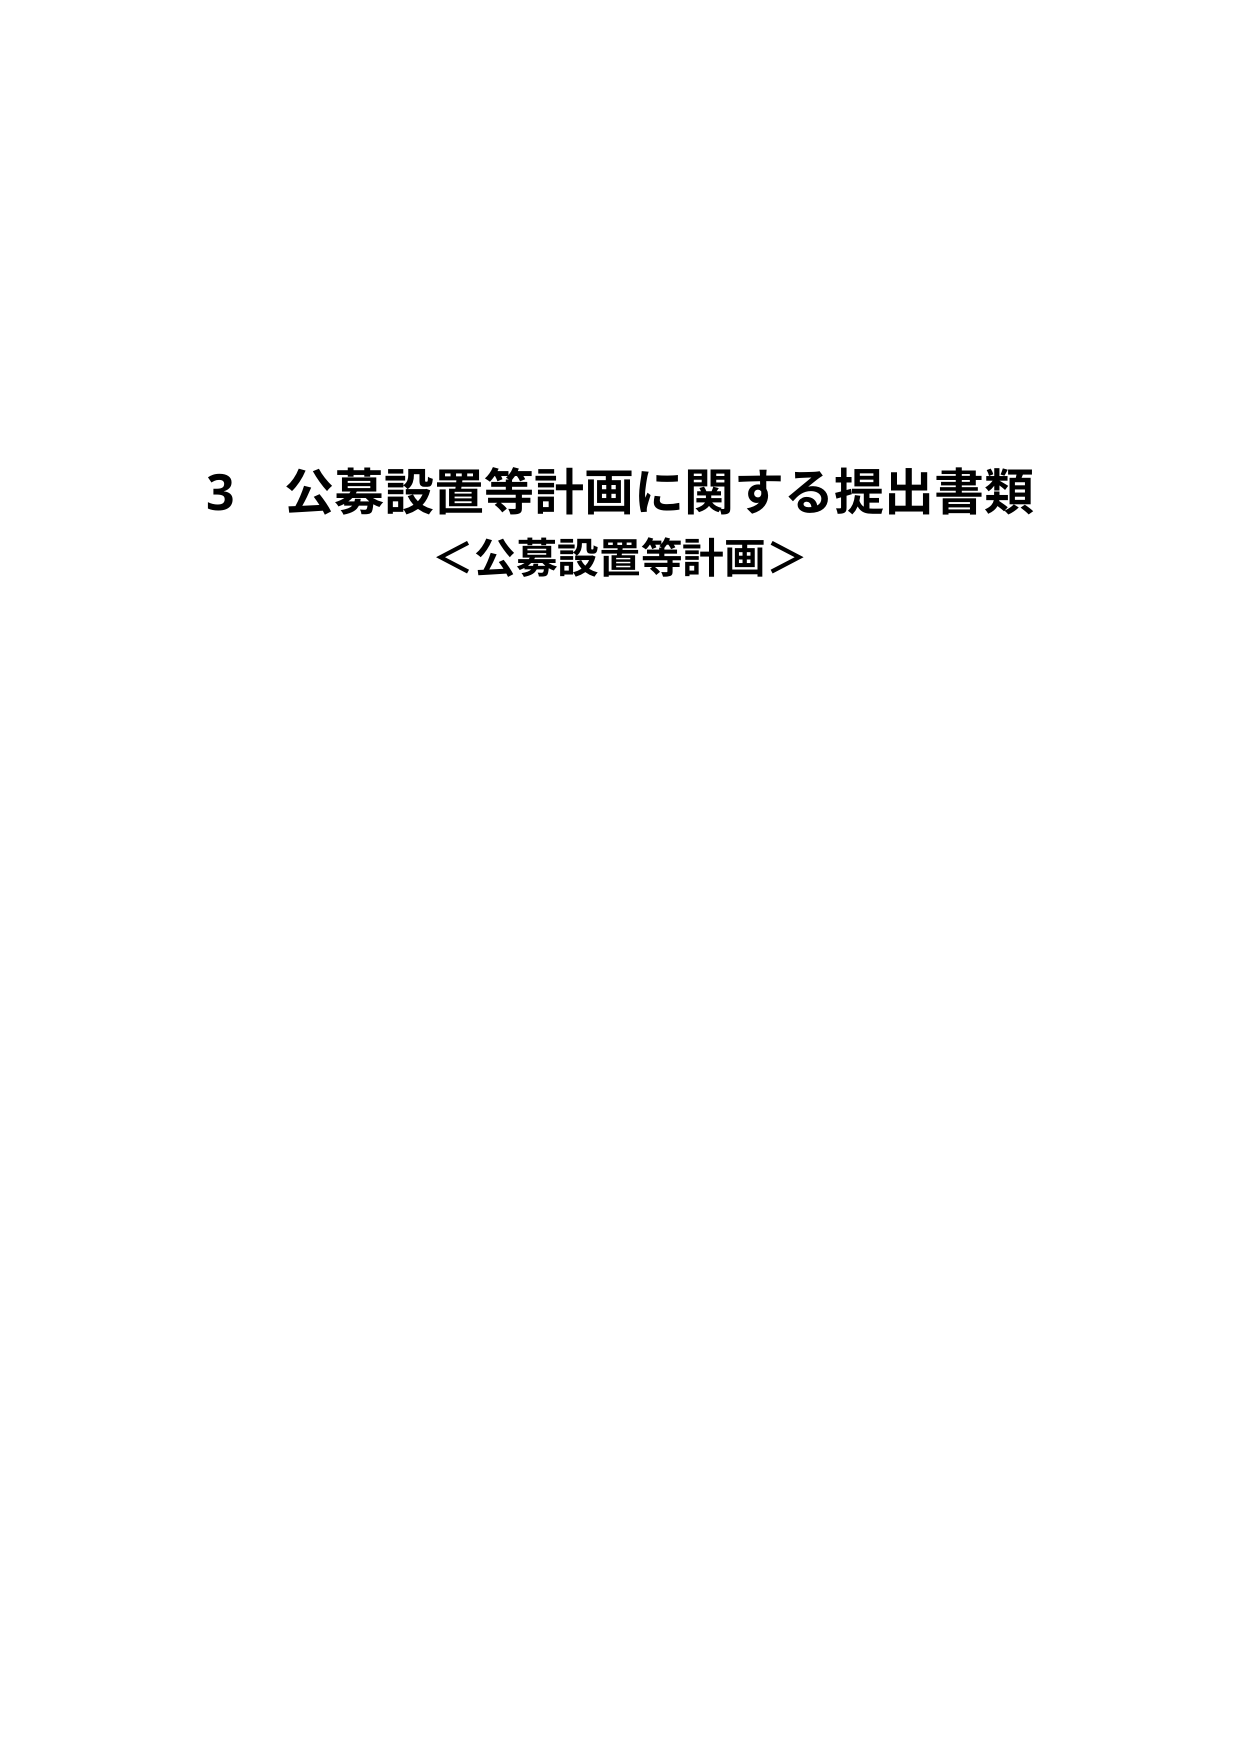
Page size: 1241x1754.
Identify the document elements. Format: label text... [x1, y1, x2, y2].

text 3 公募設置等計画に関する提出書類 [118, 452, 1122, 525]
text ＜公募設置等計画＞ [118, 525, 1122, 585]
